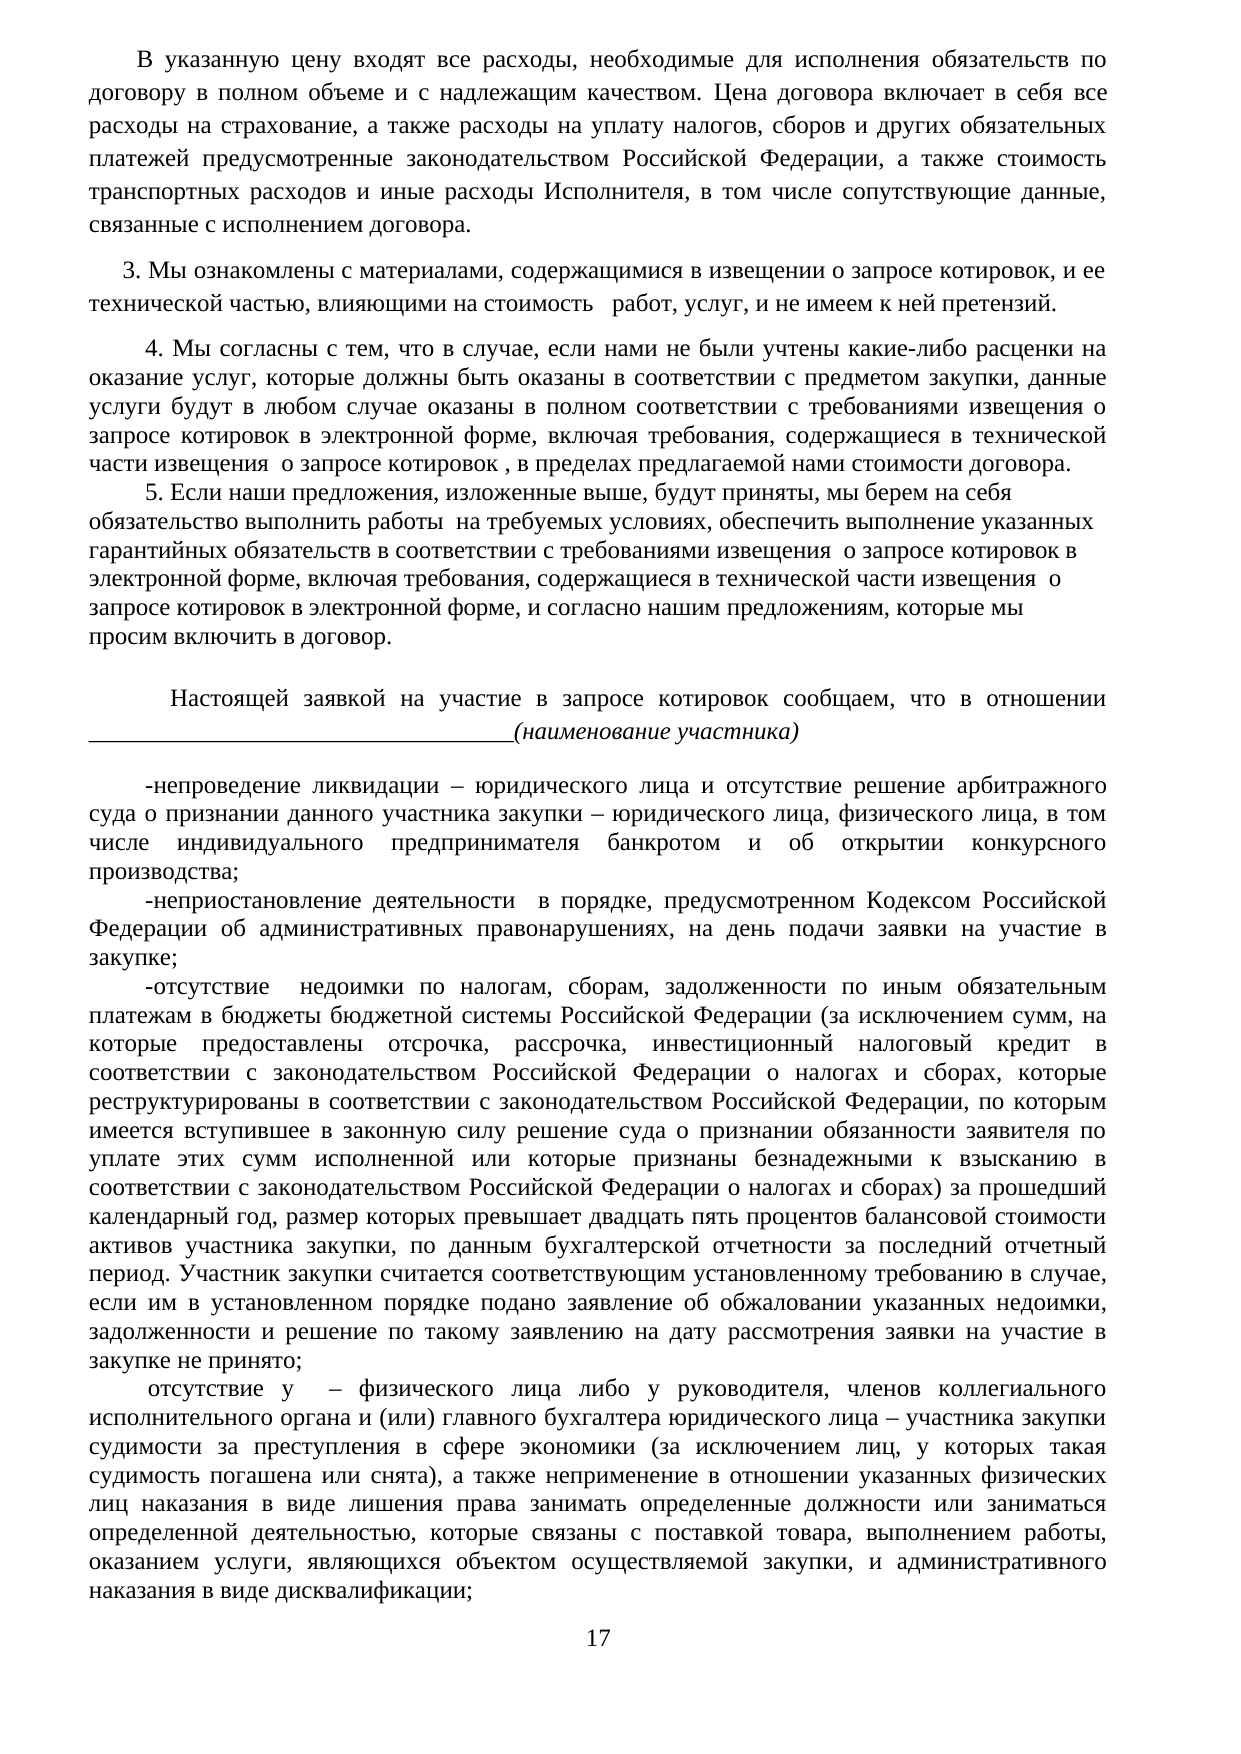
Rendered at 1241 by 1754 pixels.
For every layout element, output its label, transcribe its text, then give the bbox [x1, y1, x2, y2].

text -непроведение ликвидации – юридического лица и отсутствие решение арбитражного суда о признании данного участника закупки – юридического лица, физического лица, в том числе индивидуального предпринимателя банкротом и об открытии конкурсного производства; [89, 770, 1107, 885]
text -отсутствие недоимки по налогам, сборам, задолженности по иным обязательным платежам в бюджеты бюджетной системы Российской Федерации (за исключением сумм, на которые предоставлены отсрочка, рассрочка, инвестиционный налоговый кредит в соответствии с законодательством Российской Федерации о налогах и сборах, которые реструктурированы в соответствии с законодательством Российской Федерации, по которым имеется вступившее в законную силу решение суда о признании обязанности заявителя по уплате этих сумм исполненной или которые признаны безнадежными к взысканию в соответствии с законодательством Российской Федерации о налогах и сборах) за прошедший календарный год, размер которых превышает двадцать пять процентов балансовой стоимости активов участника закупки, по данным бухгалтерской отчетности за последний отчетный период. Участник закупки считается соответствующим установленному требованию в случае, если им в установленном порядке подано заявление об обжаловании указанных недоимки, задолженности и решение по такому заявлению на дату рассмотрения заявки на участие в закупке не принято; [89, 971, 1107, 1373]
text -неприостановление деятельности в порядке, предусмотренном Кодексом Российской Федерации об административных правонарушениях, на день подачи заявки на участие в закупке; [89, 885, 1107, 971]
text 3. Мы ознакомлены с материалами, содержащимися в извещении о запросе котировок, и ее технической частью, влияющими на стоимость работ, услуг, и не имеем к ней претензий. [89, 255, 1107, 317]
text В указанную цену входят все расходы, необходимые для исполнения обязательств по договору в полном объеме и с надлежащим качеством. Цена договора включает в себя все расходы на страхование, а также расходы на уплату налогов, сборов и других обязательных платежей предусмотренные законодательством Российской Федерации, а также стоимость транспортных расходов и иные расходы Исполнителя, в том числе сопутствующие данные, связанные с исполнением договора. [89, 44, 1107, 238]
text отсутствие у – физического лица либо у руководителя, членов коллегиального исполнительного органа и (или) главного бухгалтера юридического лица – участника закупки судимости за преступления в сфере экономики (за исключением лиц, у которых такая судимость погашена или снята), а также неприменение в отношении указанных физических лиц наказания в виде лишения права занимать определенные должности или заниматься определенной деятельностью, которые связаны с поставкой товара, выполнением работы, оказанием услуги, являющихся объектом осуществляемой закупки, и административного наказания в виде дисквалификации; [89, 1373, 1107, 1603]
text 5. Если наши предложения, изложенные выше, будут приняты, мы берем на себя обязательство выполнить работы на требуемых условиях, обеспечить выполнение указанных гарантийных обязательств в соответствии с требованиями извещения о запросе котировок в электронной форме, включая требования, содержащиеся в технической части извещения о запросе котировок в электронной форме, и согласно нашим предложениям, которые мы просим включить в договор. [89, 477, 1107, 650]
text Настоящей заявкой на участие в запросе котировок сообщаем, что в отношении __________________________________(наименование участника) [89, 683, 1107, 744]
text 4. Мы согласны с тем, что в случае, если нами не были учтены какие-либо расценки на оказание услуг, которые должны быть оказаны в соответствии с предметом закупки, данные услуги будут в любом случае оказаны в полном соответствии с требованиями извещения о запросе котировок в электронной форме, включая требования, содержащиеся в технической части извещения о запросе котировок , в пределах предлагаемой нами стоимости договора. [89, 333, 1107, 477]
